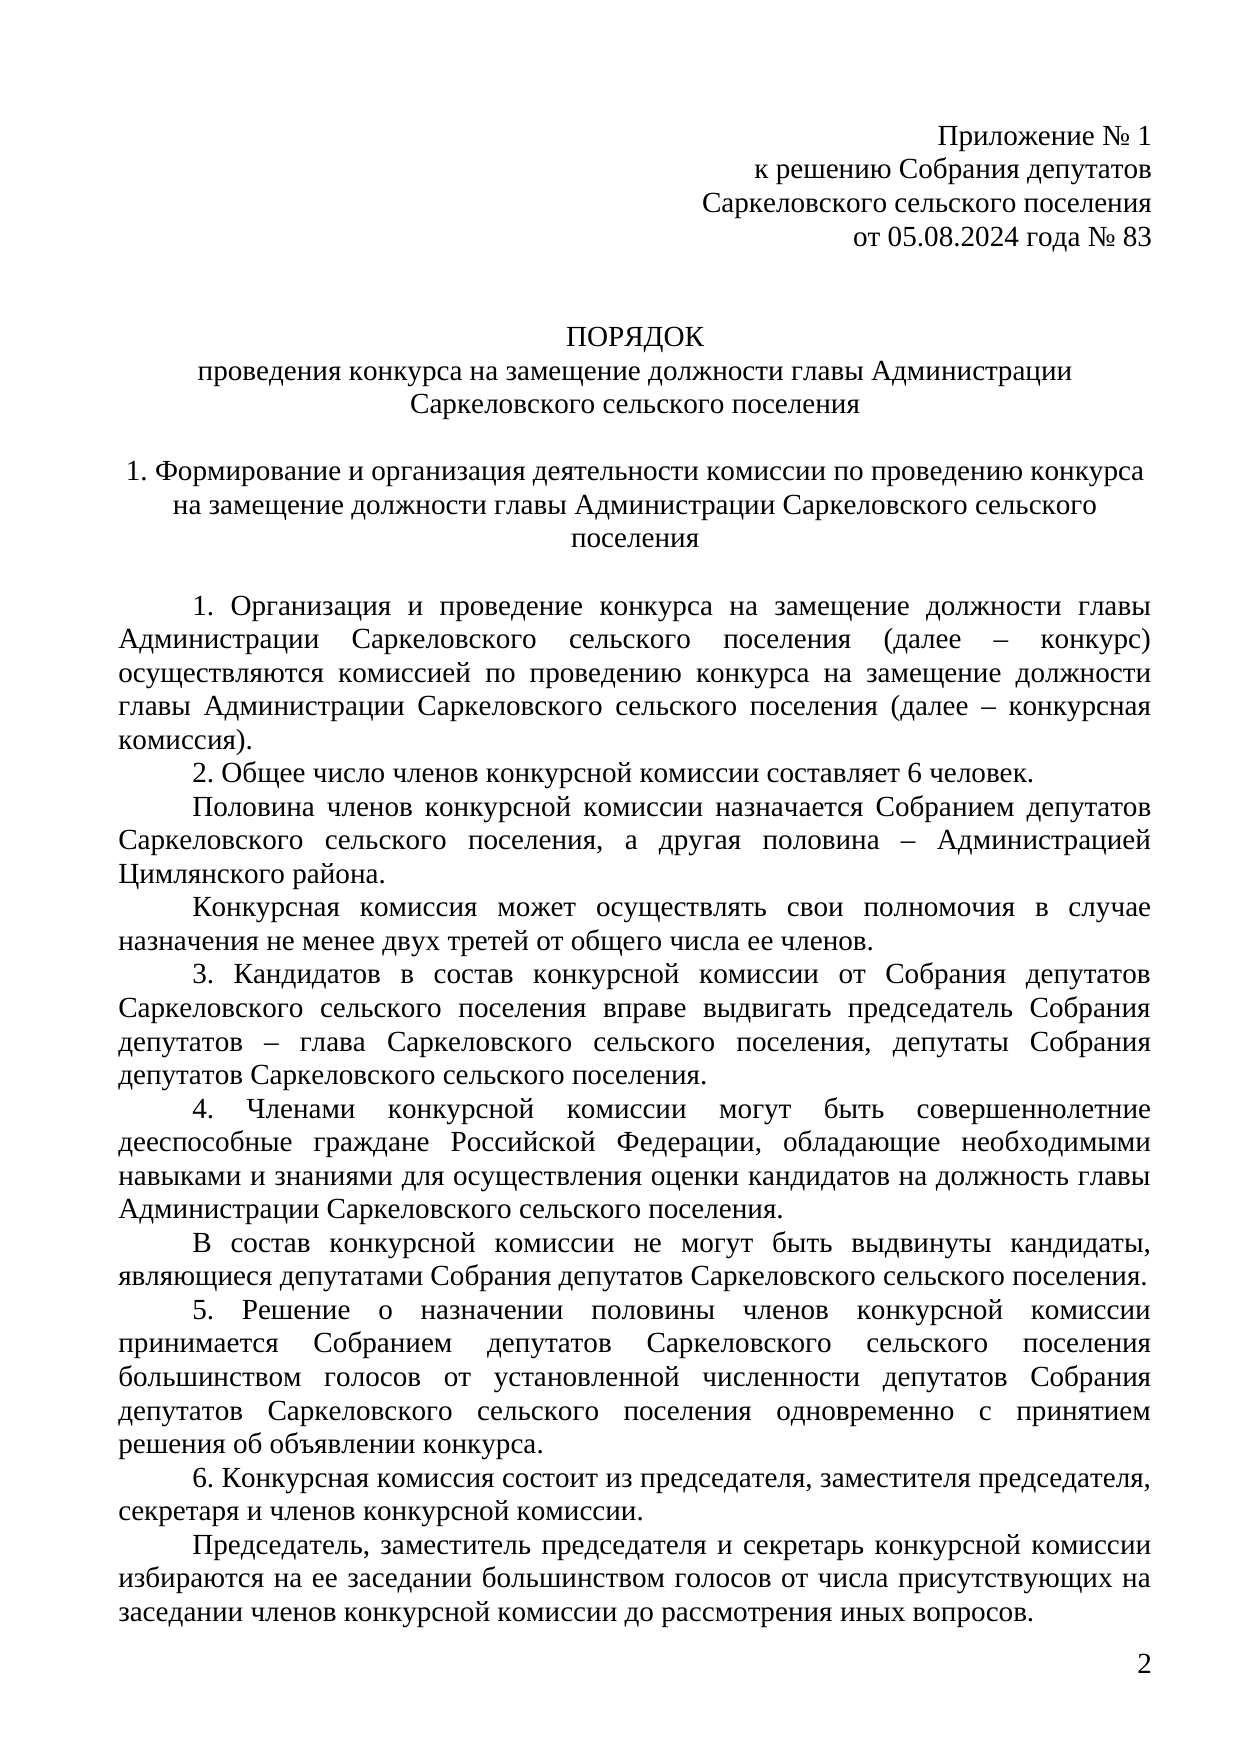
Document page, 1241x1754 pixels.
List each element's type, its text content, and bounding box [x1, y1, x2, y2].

text Конкурсная комиссия может осуществлять свои полномочия в случае назначения не менее двух третей от общего числа ее членов. [118, 889, 1152, 957]
text 4. Членами конкурсной комиссии могут быть совершеннолетние дееспособные граждане Российской Федерации, обладающие необходимыми навыками и знаниями для осуществления оценки кандидатов на должность главы Администрации Саркеловского сельского поселения. [118, 1091, 1152, 1225]
text 1. Организация и проведение конкурса на замещение должности главы Администрации Саркеловского сельского поселения (далее – конкурс) осуществляются комиссией по проведению конкурса на замещение должности главы Администрации Саркеловского сельского поселения (далее – конкурсная комиссия). [118, 588, 1152, 755]
text 2. Общее число членов конкурсной комиссии составляет 6 человек. [118, 755, 1152, 789]
text к решению Собрания депутатов Саркеловского сельского поселения [650, 152, 1152, 219]
text ПОРЯДОК [118, 319, 1152, 353]
text 6. Конкурсная комиссия состоит из председателя, заместителя председателя, секретаря и членов конкурсной комиссии. [118, 1460, 1152, 1527]
text В состав конкурсной комиссии не могут быть выдвинуты кандидаты, являющиеся депутатами Собрания депутатов Саркеловского сельского поселения. [118, 1225, 1152, 1292]
text от 05.08.2024 года № 83 [650, 219, 1152, 252]
text Председатель, заместитель председателя и секретарь конкурсной комиссии избираются на ее заседании большинством голосов от числа присутствующих на заседании членов конкурсной комиссии до рассмотрения иных вопросов. [118, 1527, 1152, 1627]
text Приложение № 1 [118, 118, 1152, 152]
text 1. Формирование и организация деятельности комиссии по проведению конкурса на замещение должности главы Администрации Саркеловского сельского поселения [118, 453, 1152, 554]
text 3. Кандидатов в состав конкурсной комиссии от Собрания депутатов Саркеловского сельского поселения вправе выдвигать председатель Собрания депутатов – глава Саркеловского сельского поселения, депутаты Собрания депутатов Саркеловского сельского поселения. [118, 957, 1152, 1091]
text проведения конкурса на замещение должности главы Администрации [118, 353, 1152, 386]
text Саркеловского сельского поселения [118, 386, 1152, 420]
text Половина членов конкурсной комиссии назначается Собранием депутатов Саркеловского сельского поселения, а другая половина – Администрацией Цимлянского района. [118, 789, 1152, 889]
text 5. Решение о назначении половины членов конкурсной комиссии принимается Собранием депутатов Саркеловского сельского поселения большинством голосов от установленной численности депутатов Собрания депутатов Саркеловского сельского поселения одновременно с принятием решения об объявлении конкурса. [118, 1292, 1152, 1460]
